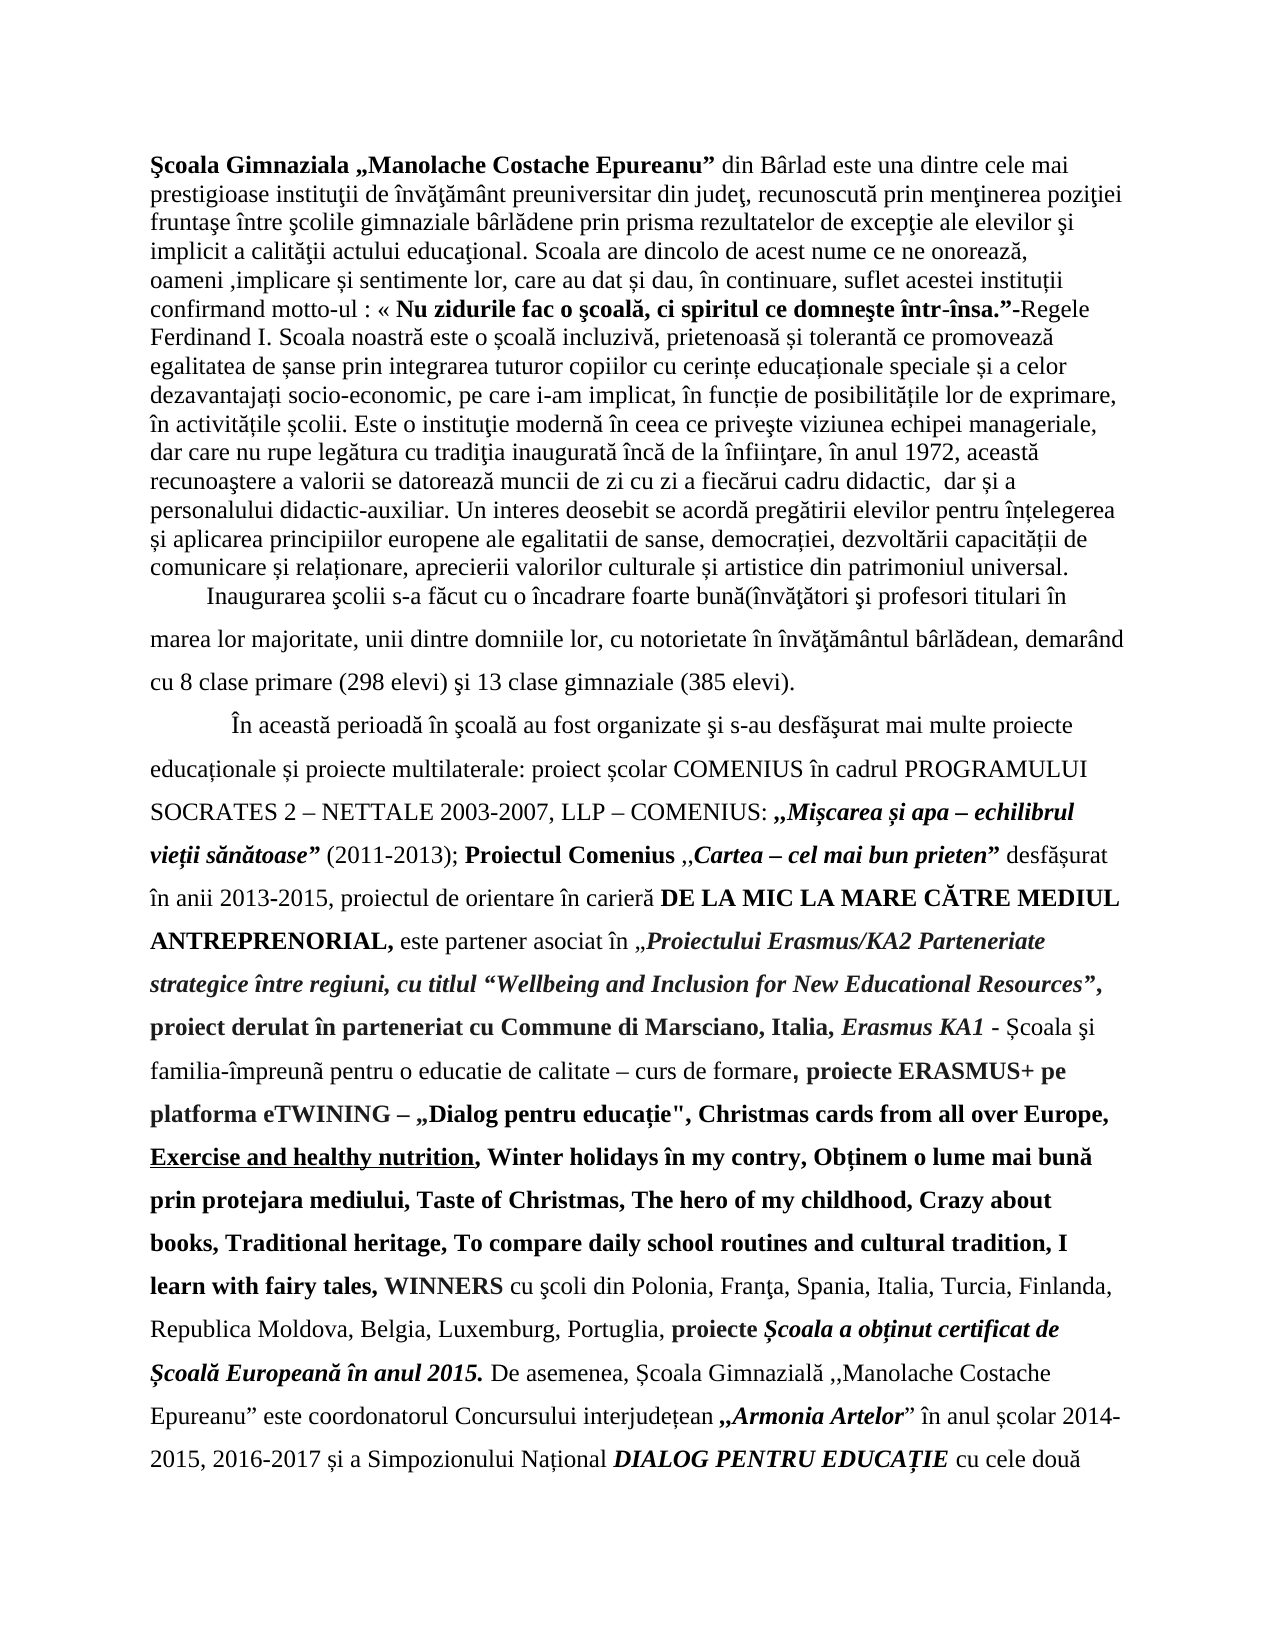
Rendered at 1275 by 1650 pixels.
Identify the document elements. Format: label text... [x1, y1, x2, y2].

subtitle Şcoala Gimnaziala „Manolache Costache Epureanu” din Bârlad este una dintre cele mai prestigioase instituţii de învăţământ preuniversitar din judeţ, recunoscută prin menţinerea poziţiei fruntaşe între şcolile gimnaziale bârlădene prin prisma rezultatelor de excepţie ale elevilor şi implicit a calităţii actului educaţional. Scoala are dincolo de acest nume ce ne onorează, oameni ,implicare și sentimente lor, care au dat și dau, în continuare, suflet acestei instituții confirmand motto-ul : « Nu zidurile fac o şcoală, ci spiritul ce domneşte într-însa.”-Regele Ferdinand I. Scoala noastră este o școală incluzivă, prietenoasă și tolerantă ce promovează egalitatea de șanse prin integrarea tuturor copiilor cu cerințe educaționale speciale și a celor dezavantajați socio-economic, pe care i-am implicat, în funcție de posibilitățile lor de exprimare, în activitățile școlii. Este o instituţie modernă în ceea ce priveşte viziunea echipei manageriale, dar care nu rupe legătura cu tradiţia inaugurată încă de la înfiinţare, în anul 1972, această recunoaştere a valorii se datorează muncii de zi cu zi a fiecărui cadru didactic, dar și a personalului didactic-auxiliar. Un interes deosebit se acordă pregătirii elevilor pentru înțelegerea și aplicarea principiilor europene ale egalitatii de sanse, democrației, dezvoltării capacității de comunicare și relaționare, aprecierii valorilor culturale și artistice din patrimoniul universal. [150, 150, 1125, 581]
text Inaugurarea şcolii s-a făcut cu o încadrare foarte bună(învăţători şi profesori titulari în marea lor majoritate, unii dintre domniile lor, cu notorietate în învăţământul bârlădean, demarând cu 8 clase primare (298 elevi) şi 13 clase gimnaziale (385 elevi). [150, 581, 1125, 696]
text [150, 711, 1125, 1473]
